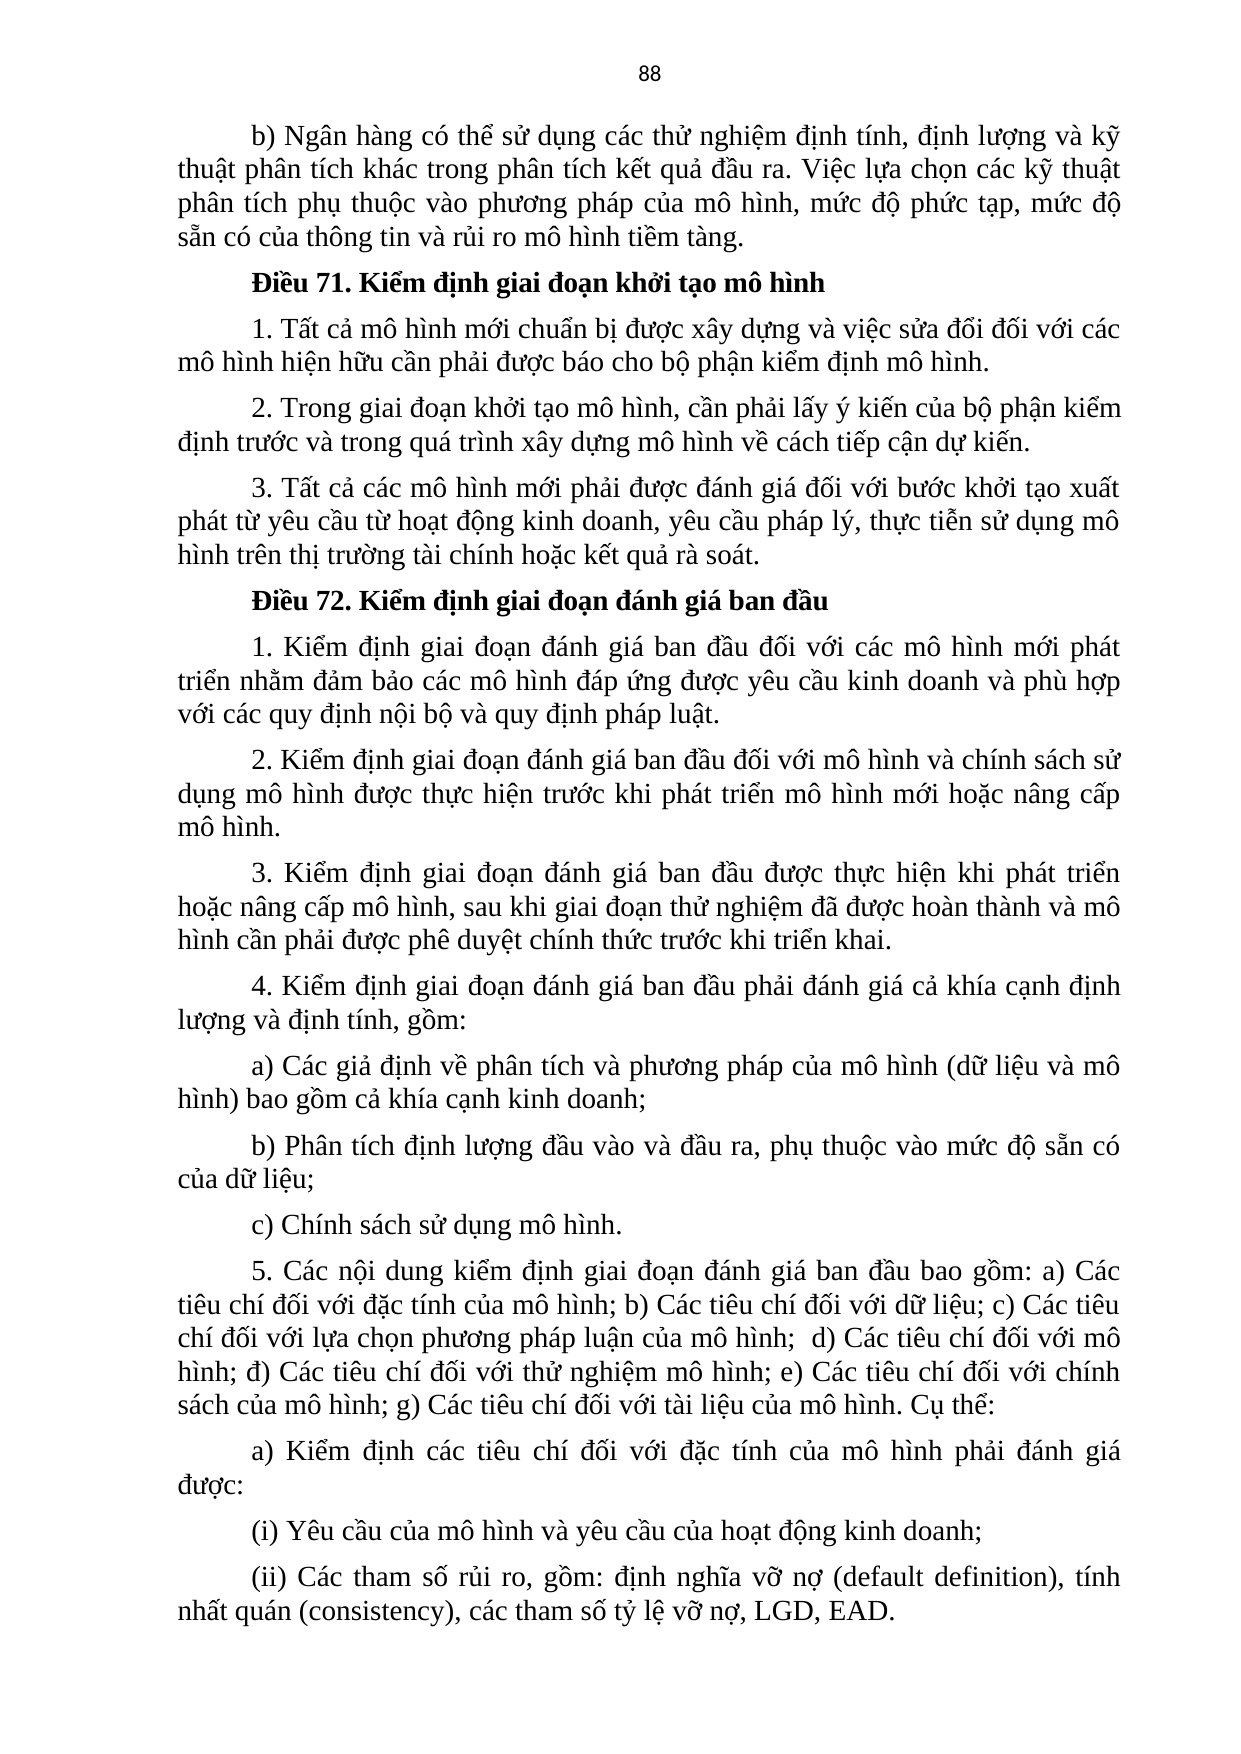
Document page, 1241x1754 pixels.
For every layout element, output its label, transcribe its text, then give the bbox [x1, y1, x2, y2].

text 1. Kiểm định giai đoạn đánh giá ban đầu đối với các mô hình mới phát triển nhằm đảm bảo các mô hình đáp ứng được yêu cầu kinh doanh và phù hợp với các quy định nội bộ và quy định pháp luật. [177, 629, 1122, 730]
text 4. Kiểm định giai đoạn đánh giá ban đầu phải đánh giá cả khía cạnh định lượng và định tính, gồm: [177, 968, 1122, 1036]
subtitle Điều 71. Kiểm định giai đoạn khởi tạo mô hình [177, 265, 1122, 298]
text b) Phân tích định lượng đầu vào và đầu ra, phụ thuộc vào mức độ sẵn có của dữ liệu; [177, 1128, 1122, 1195]
text 1. Tất cả mô hình mới chuẩn bị được xây dựng và việc sửa đổi đối với các mô hình hiện hữu cần phải được báo cho bộ phận kiểm định mô hình. [177, 311, 1122, 378]
text 3. Tất cả các mô hình mới phải được đánh giá đối với bước khởi tạo xuất phát từ yêu cầu từ hoạt động kinh doanh, yêu cầu pháp lý, thực tiễn sử dụng mô hình trên thị trường tài chính hoặc kết quả rà soát. [177, 470, 1122, 571]
text a) Các giả định về phân tích và phương pháp của mô hình (dữ liệu và mô hình) bao gồm cả khía cạnh kinh doanh; [177, 1048, 1122, 1115]
text b) Ngân hàng có thể sử dụng các thử nghiệm định tính, định lượng và kỹ thuật phân tích khác trong phân tích kết quả đầu ra. Việc lựa chọn các kỹ thuật phân tích phụ thuộc vào phương pháp của mô hình, mức độ phức tạp, mức độ sẵn có của thông tin và rủi ro mô hình tiềm tàng. [177, 118, 1122, 252]
text (i) Yêu cầu của mô hình và yêu cầu của hoạt động kinh doanh; [177, 1513, 1122, 1547]
text 2. Kiểm định giai đoạn đánh giá ban đầu đối với mô hình và chính sách sử dụng mô hình được thực hiện trước khi phát triển mô hình mới hoặc nâng cấp mô hình. [177, 742, 1122, 843]
text 3. Kiểm định giai đoạn đánh giá ban đầu được thực hiện khi phát triển hoặc nâng cấp mô hình, sau khi giai đoạn thử nghiệm đã được hoàn thành và mô hình cần phải được phê duyệt chính thức trước khi triển khai. [177, 855, 1122, 956]
text 2. Trong giai đoạn khởi tạo mô hình, cần phải lấy ý kiến của bộ phận kiểm định trước và trong quá trình xây dựng mô hình về cách tiếp cận dự kiến. [177, 390, 1122, 457]
text a) Kiểm định các tiêu chí đối với đặc tính của mô hình phải đánh giá được: [177, 1433, 1122, 1501]
text (ii) Các tham số rủi ro, gồm: định nghĩa vỡ nợ (default definition), tính nhất quán (consistency), các tham số tỷ lệ vỡ nợ, LGD, EAD. [177, 1559, 1122, 1626]
subtitle Điều 72. Kiểm định giai đoạn đánh giá ban đầu [177, 583, 1122, 617]
text 5. Các nội dung kiểm định giai đoạn đánh giá ban đầu bao gồm: a) Các tiêu chí đối với đặc tính của mô hình; b) Các tiêu chí đối với dữ liệu; c) Các tiêu chí đối với lựa chọn phương pháp luận của mô hình; d) Các tiêu chí đối với mô hình; đ) Các tiêu chí đối với thử nghiệm mô hình; e) Các tiêu chí đối với chính sách của mô hình; g) Các tiêu chí đối với tài liệu của mô hình. Cụ thể: [177, 1253, 1122, 1421]
text c) Chính sách sử dụng mô hình. [177, 1207, 1122, 1241]
